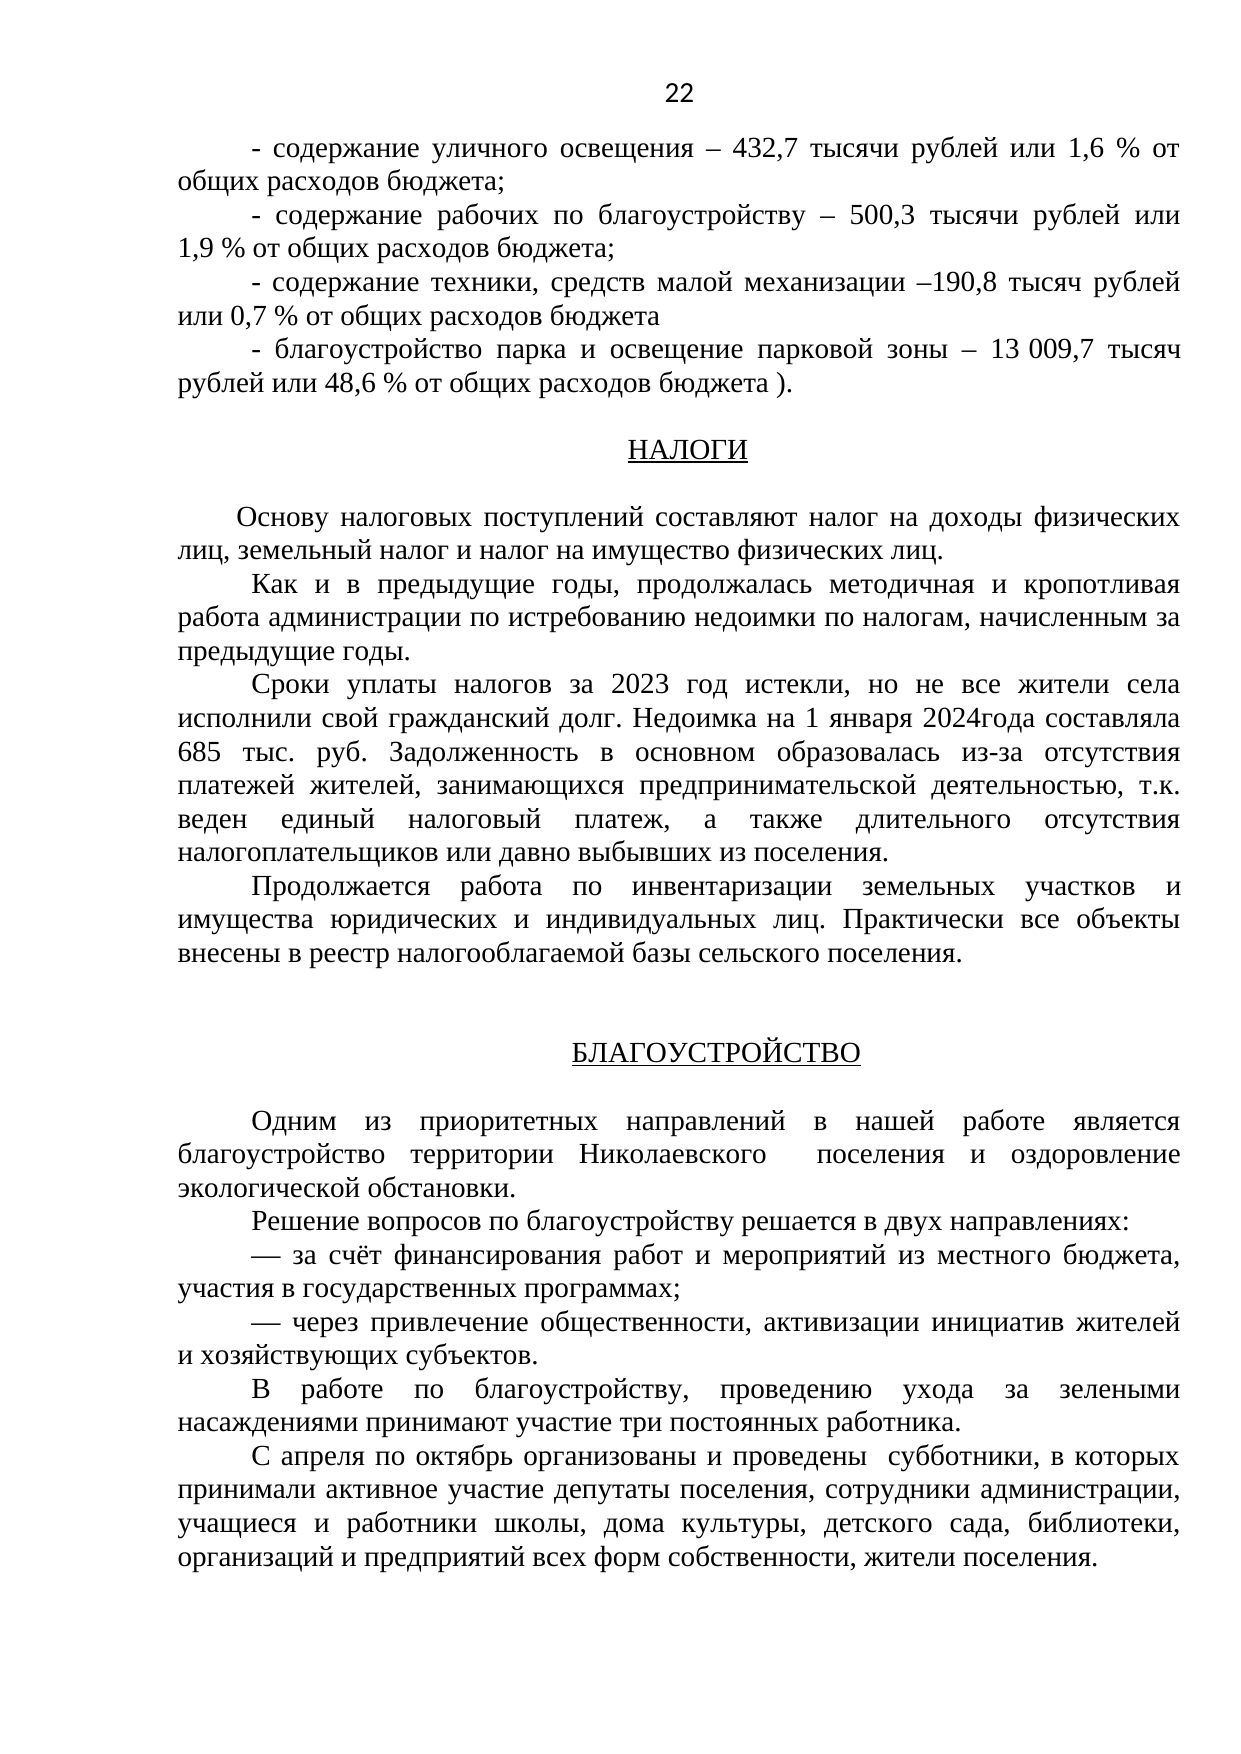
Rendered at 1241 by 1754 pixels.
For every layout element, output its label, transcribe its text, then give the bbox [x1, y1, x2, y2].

text Решение вопросов по благоустройству решается в двух направлениях: [177, 1203, 1181, 1237]
text Сроки уплаты налогов за 2023 год истекли, но не все жители села исполнили свой гражданский долг. Недоимка на 1 января 2024года составляла 685 тыс. руб. Задолженность в основном образовалась из-за отсутствия платежей жителей, занимающихся предпринимательской деятельностью, т.к. веден единый налоговый платеж, а также длительного отсутствия налогоплательщиков или давно выбывших из поселения. [177, 667, 1181, 868]
text Одним из приоритетных направлений в нашей работе является благоустройство территории Николаевского поселения и оздоровление экологической обстановки. [177, 1103, 1181, 1203]
text Продолжается работа по инвентаризации земельных участков и имущества юридических и индивидуальных лиц. Практически все объекты внесены в реестр налогооблагаемой базы сельского поселения. [177, 868, 1181, 968]
text — через привлечение общественности, активизации инициатив жителей и хозяйствующих субъектов. [177, 1304, 1181, 1371]
text Как и в предыдущие годы, продолжалась методичная и кропотливая работа администрации по истребованию недоимки по налогам, начисленным за предыдущие годы. [177, 566, 1181, 667]
text — за счёт финансирования работ и мероприятий из местного бюджета, участия в государственных программах; [177, 1237, 1181, 1304]
text С апреля по октябрь организованы и проведены субботники, в которых принимали активное участие депутаты поселения, сотрудники администрации, учащиеся и работники школы, дома культуры, детского сада, библиотеки, организаций и предприятий всех форм собственности, жители поселения. [177, 1438, 1181, 1572]
text - содержание уличного освещения – 432,7 тысячи рублей или 1,6 % от общих расходов бюджета; [177, 130, 1181, 197]
text Основу налоговых поступлений составляют налог на доходы физических лиц, земельный налог и налог на имущество физических лиц. [177, 499, 1181, 566]
text В работе по благоустройству, проведению ухода за зелеными насаждениями принимают участие три постоянных работника. [177, 1371, 1181, 1438]
text БЛАГОУСТРОЙСТВО [177, 1036, 1181, 1069]
text - содержание рабочих по благоустройству – 500,3 тысячи рублей или 1,9 % от общих расходов бюджета; [177, 197, 1181, 264]
text - благоустройство парка и освещение парковой зоны – 13 009,7 тысяч рублей или 48,6 % от общих расходов бюджета ). [177, 331, 1181, 398]
text Налоги [552, 432, 1181, 465]
text - содержание техники, средств малой механизации –190,8 тысяч рублей или 0,7 % от общих расходов бюджета [177, 264, 1181, 331]
